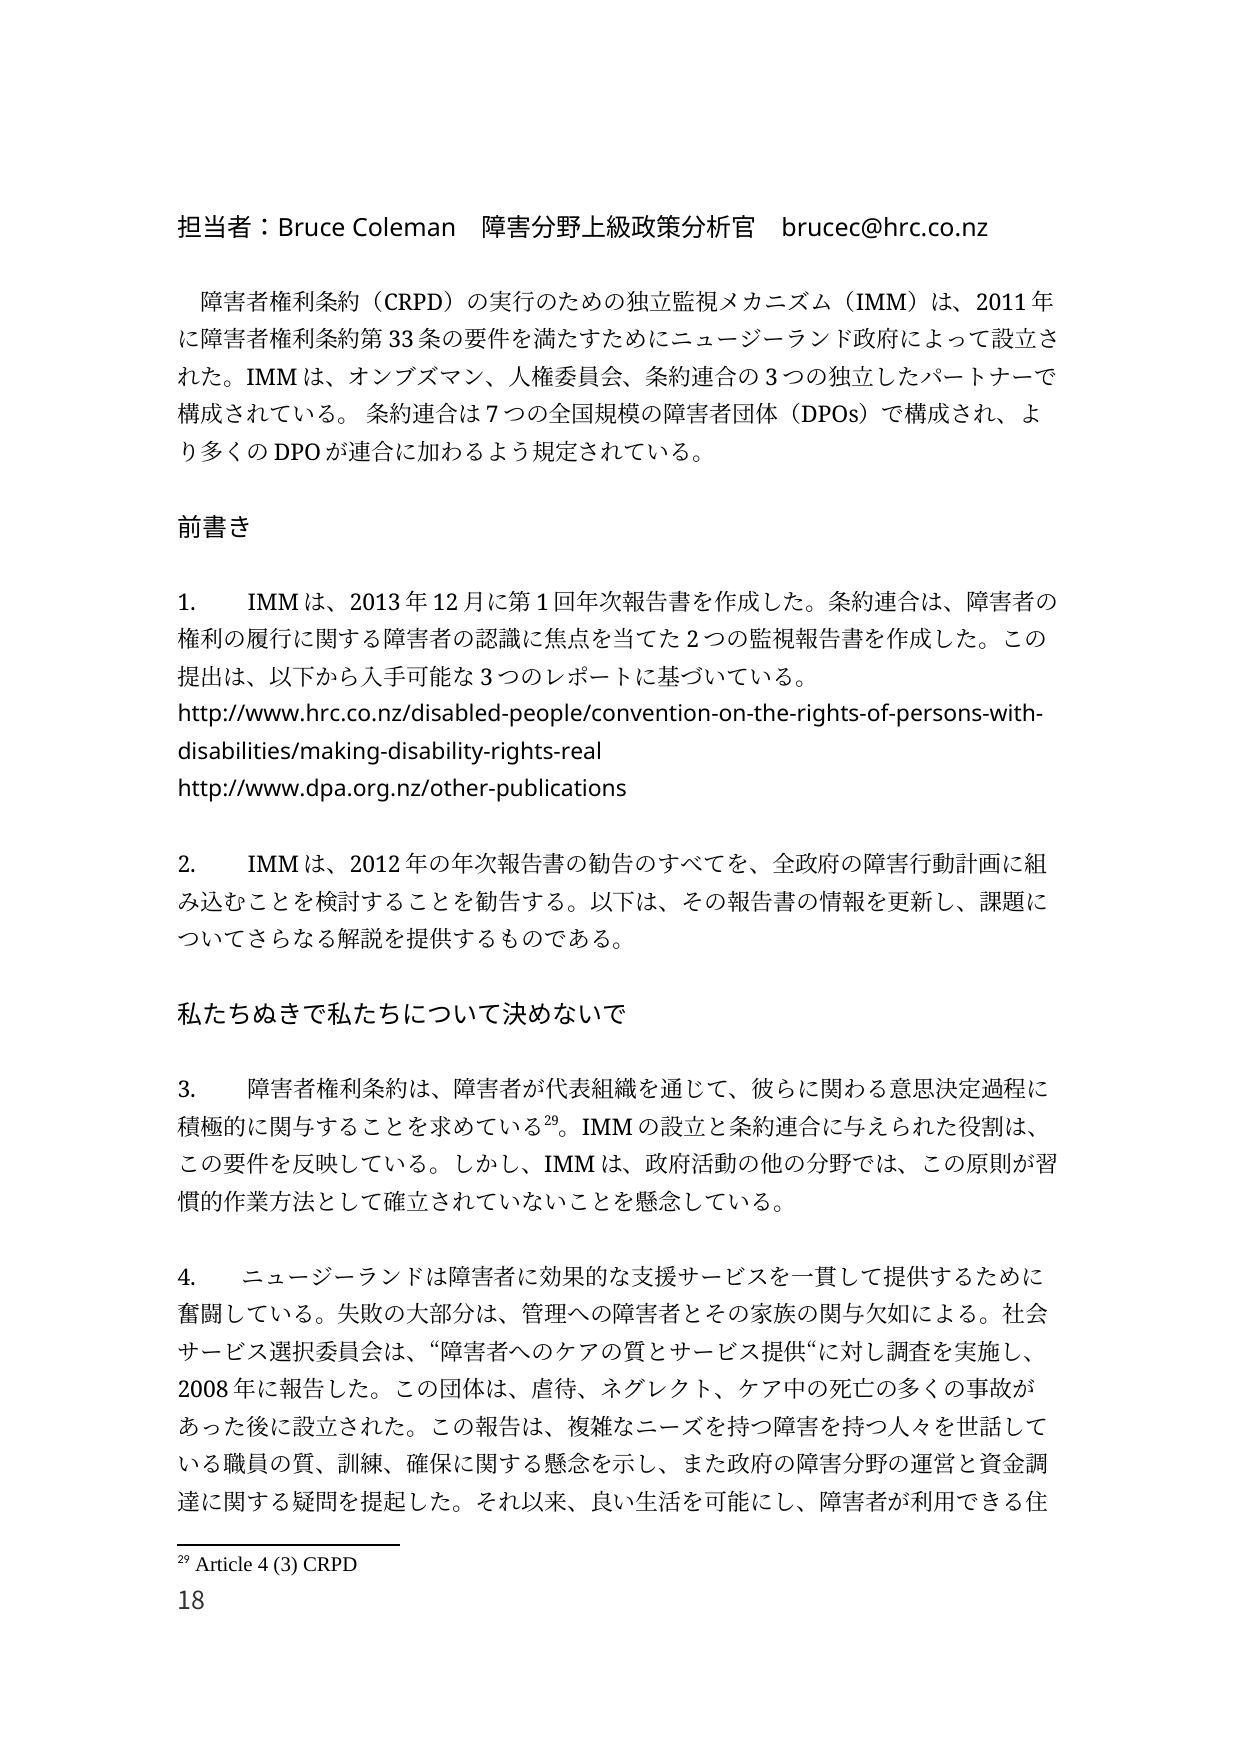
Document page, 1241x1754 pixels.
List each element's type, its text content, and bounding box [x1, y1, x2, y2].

text 2. IMMは、2012年の年次報告書の勧告のすべてを、全政府の障害行動計画に組み込むことを検討することを勧告する。以下は、その報告書の情報を更新し、課題についてさらなる解説を提供するものである。 [177, 844, 1063, 957]
text 障害者権利条約（CRPD）の実行のための独立監視メカニズム（IMM）は、2011年に障害者権利条約第33条の要件を満たすためにニュージーランド政府によって設立された。IMMは、オンブズマン、人権委員会、条約連合の3つの独立したパートナーで構成されている。 条約連合は7つの全国規模の障害者団体（DPOs）で構成され、より多くのDPOが連合に加わるよう規定されている。 [177, 282, 1063, 469]
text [177, 1257, 1063, 1519]
text 1. IMMは、2013年12月に第1回年次報告書を作成した。条約連合は、障害者の権利の履行に関する障害者の認識に焦点を当てた2つの監視報告書を作成した。この提出は、以下から入手可能な3つのレポートに基づいている。 [177, 582, 1063, 694]
text 前書き [177, 507, 1063, 544]
text 3. 障害者権利条約は、障害者が代表組織を通じて、彼らに関わる意思決定過程に積極的に関与することを求めている。IMMの設立と条約連合に与えられた役割は、この要件を反映している。しかし、IMMは、政府活動の他の分野では、この原則が習慣的作業方法として確立されていないことを懸念している。 [177, 1069, 1063, 1219]
text 私たちぬきで私たちについて決めないで [177, 994, 1063, 1032]
text http://www.dpa.org.nz/other-publications [177, 769, 1063, 807]
text http://www.hrc.co.nz/disabled-people/convention-on-the-rights-of-persons-with-disabilities/making-disability-rights-real [177, 694, 1063, 769]
text 担当者：Bruce Coleman 障害分野上級政策分析官 brucec@hrc.co.nz [177, 207, 1063, 244]
